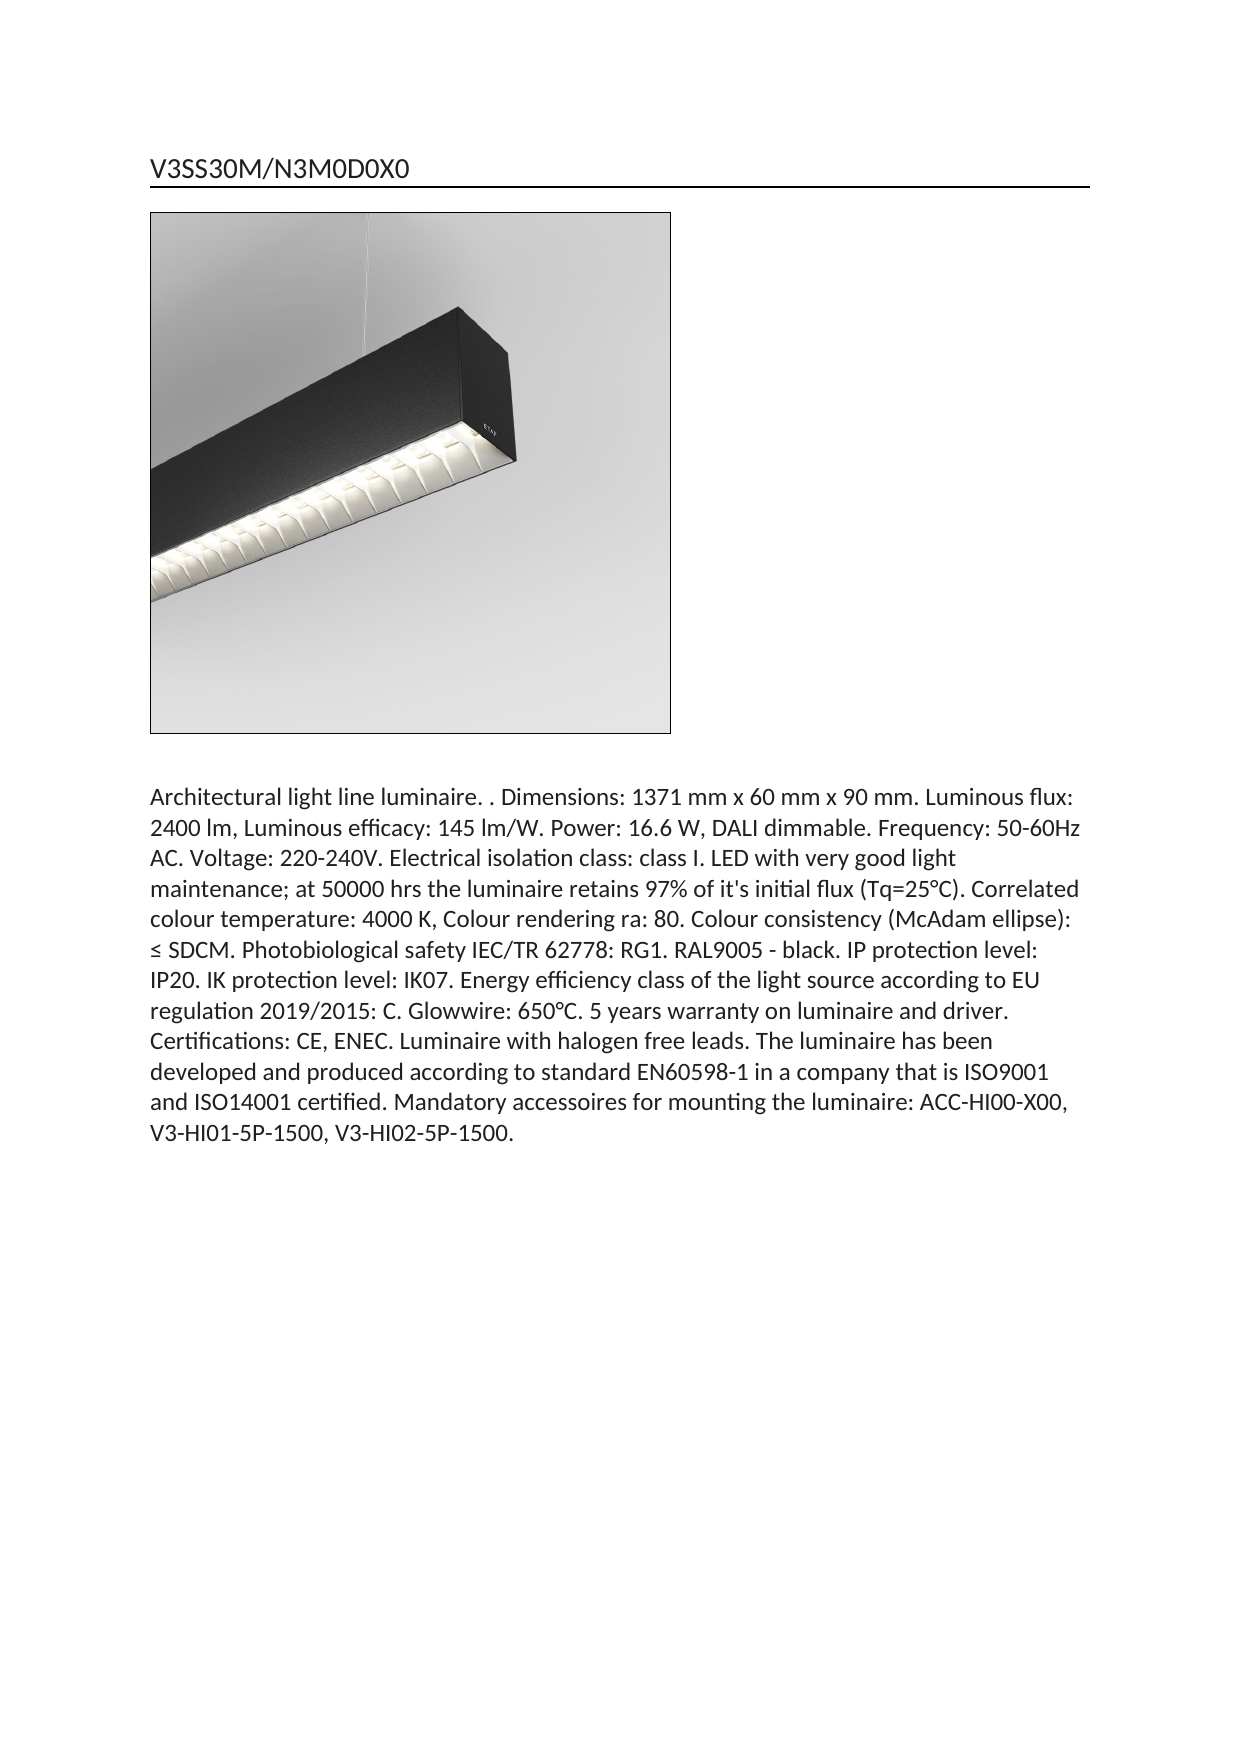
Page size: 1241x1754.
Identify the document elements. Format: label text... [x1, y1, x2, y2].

text V3SS30M/N3M0D0X0 [150, 150, 1090, 186]
picture [151, 213, 670, 733]
text Architectural light line luminaire. . Dimensions: 1371 mm x 60 mm x 90 mm. Luminous flux: 2400 lm, Luminous efficacy: 145 lm/W. Power: 16.6 W, DALI dimmable. Frequency: 50-60Hz AC. Voltage: 220-240V. Electrical isolation class: class I. LED with very good light maintenance; at 50000 hrs the luminaire retains 97% of it's initial flux (Tq=25°C). Correlated colour temperature: 4000 K, Colour rendering ra: 80. Colour consistency (McAdam ellipse): ≤ SDCM. Photobiological safety IEC/TR 62778: RG1. RAL9005 - black. IP protection level: IP20. IK protection level: IK07. Energy efficiency class of the light source according to EU regulation 2019/2015: C. Glowwire: 650°C. 5 years warranty on luminaire and driver. Certifications: CE, ENEC. Luminaire with halogen free leads. The luminaire has been developed and produced according to standard EN60598-1 in a company that is ISO9001 and ISO14001 certified. Mandatory accessoires for mounting the luminaire: ACC-HI00-X00, V3-HI01-5P-1500, V3-HI02-5P-1500. [150, 781, 1090, 1147]
